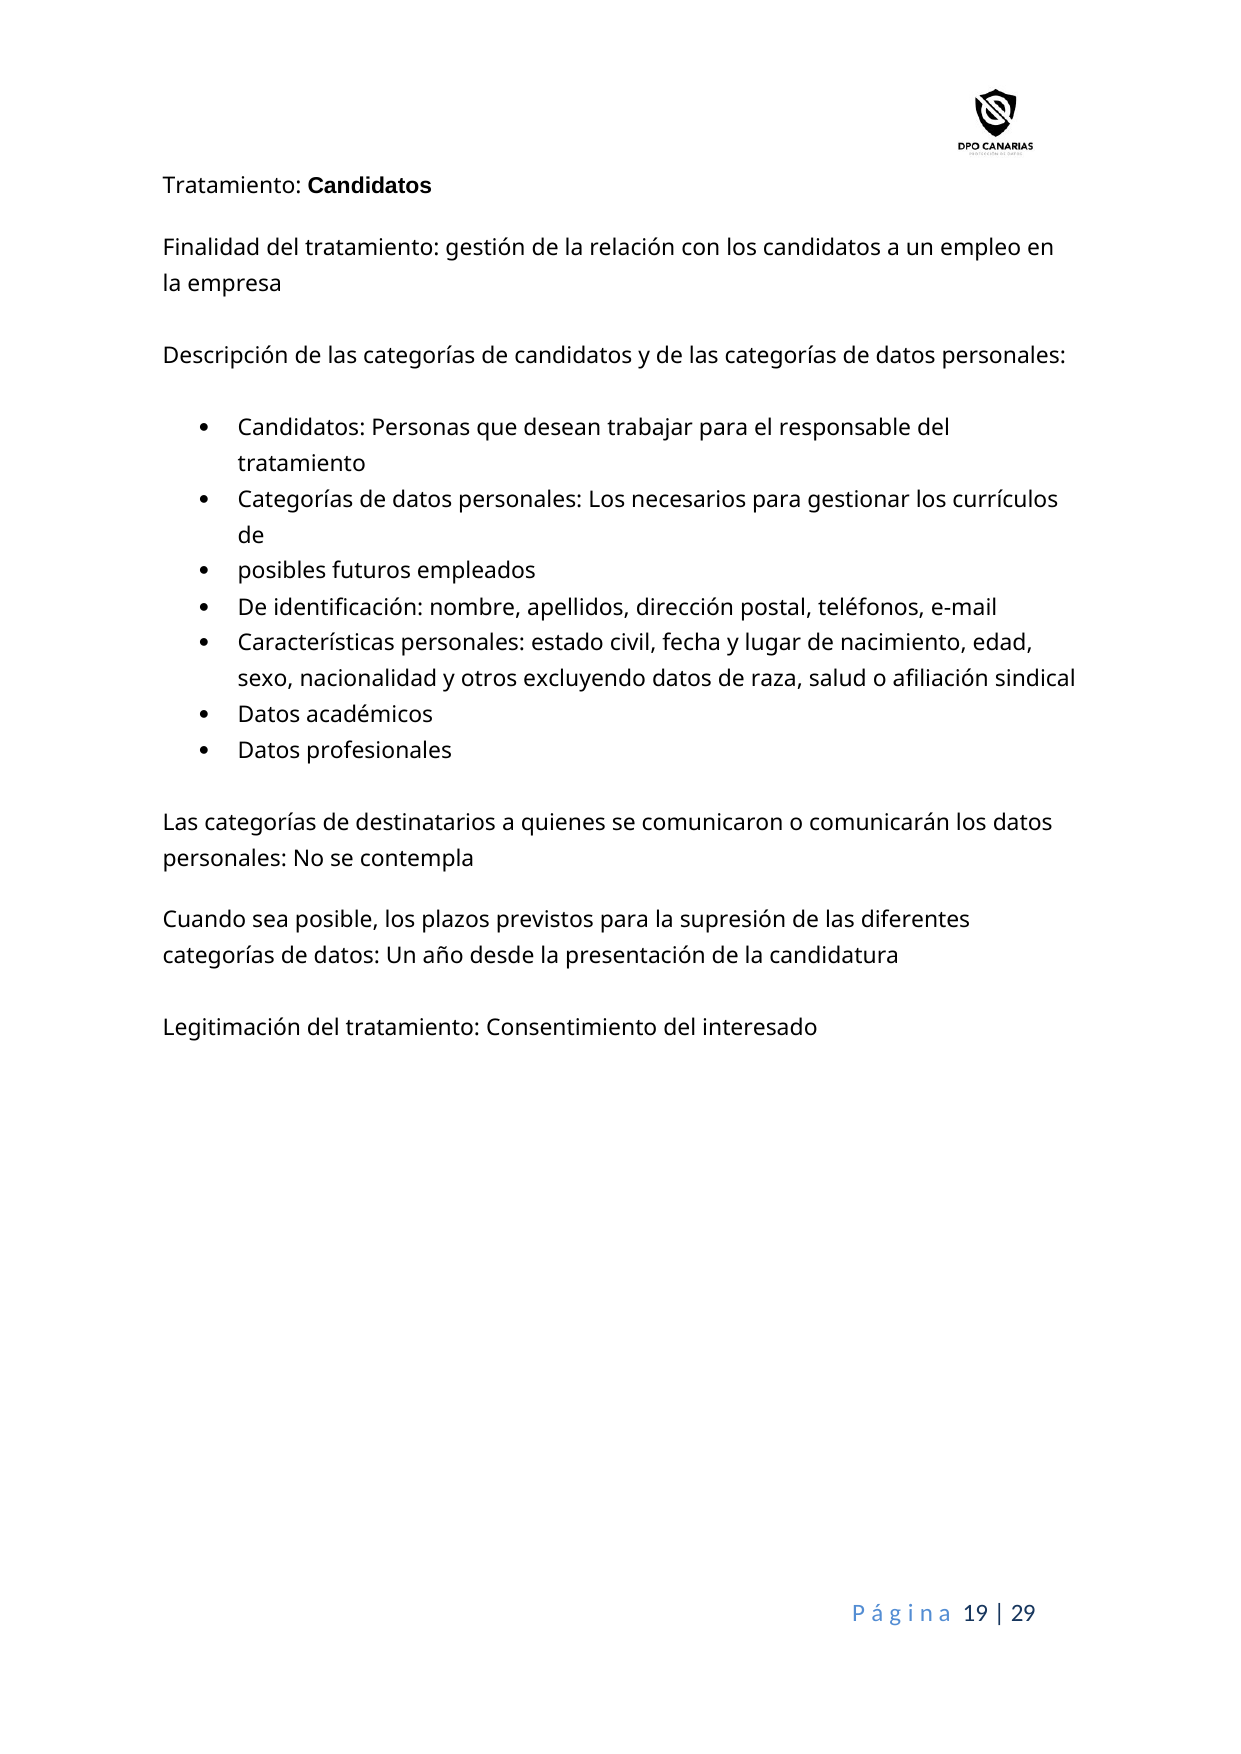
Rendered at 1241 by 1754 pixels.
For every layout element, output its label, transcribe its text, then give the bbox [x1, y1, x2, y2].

text Tratamiento: Candidatos [162, 169, 1078, 201]
picture [957, 85, 1036, 158]
list Datos académicos [200, 698, 1078, 729]
text Cuando sea posible, los plazos previstos para la supresión de las diferentes categorías de datos: Un año desde la presentación de la candidatura Legitimación del tratamiento: Consentimiento del interesado [162, 903, 1062, 1042]
list Categorías de datos personales: Los necesarios para gestionar los currículos de [200, 483, 1078, 550]
list Candidatos: Personas que desean trabajar para el responsable del tratamiento [200, 411, 1078, 478]
text Las categorías de destinatarios a quienes se comunicaron o comunicarán los datos personales: No se contempla [162, 770, 1063, 873]
list Datos profesionales [200, 734, 1078, 765]
text Finalidad del tratamiento: gestión de la relación con los candidatos a un empleo en la empresa Descripción de las categorías de candidatos y de las categorías de datos personales: [162, 231, 1078, 406]
list De identificación: nombre, apellidos, dirección postal, teléfonos, e-mail [200, 590, 1078, 622]
list posibles futuros empleados [200, 554, 1078, 586]
list Características personales: estado civil, fecha y lugar de nacimiento, edad, sexo, nacionalidad y otros excluyendo datos de raza, salud o afiliación sindical [200, 626, 1078, 693]
